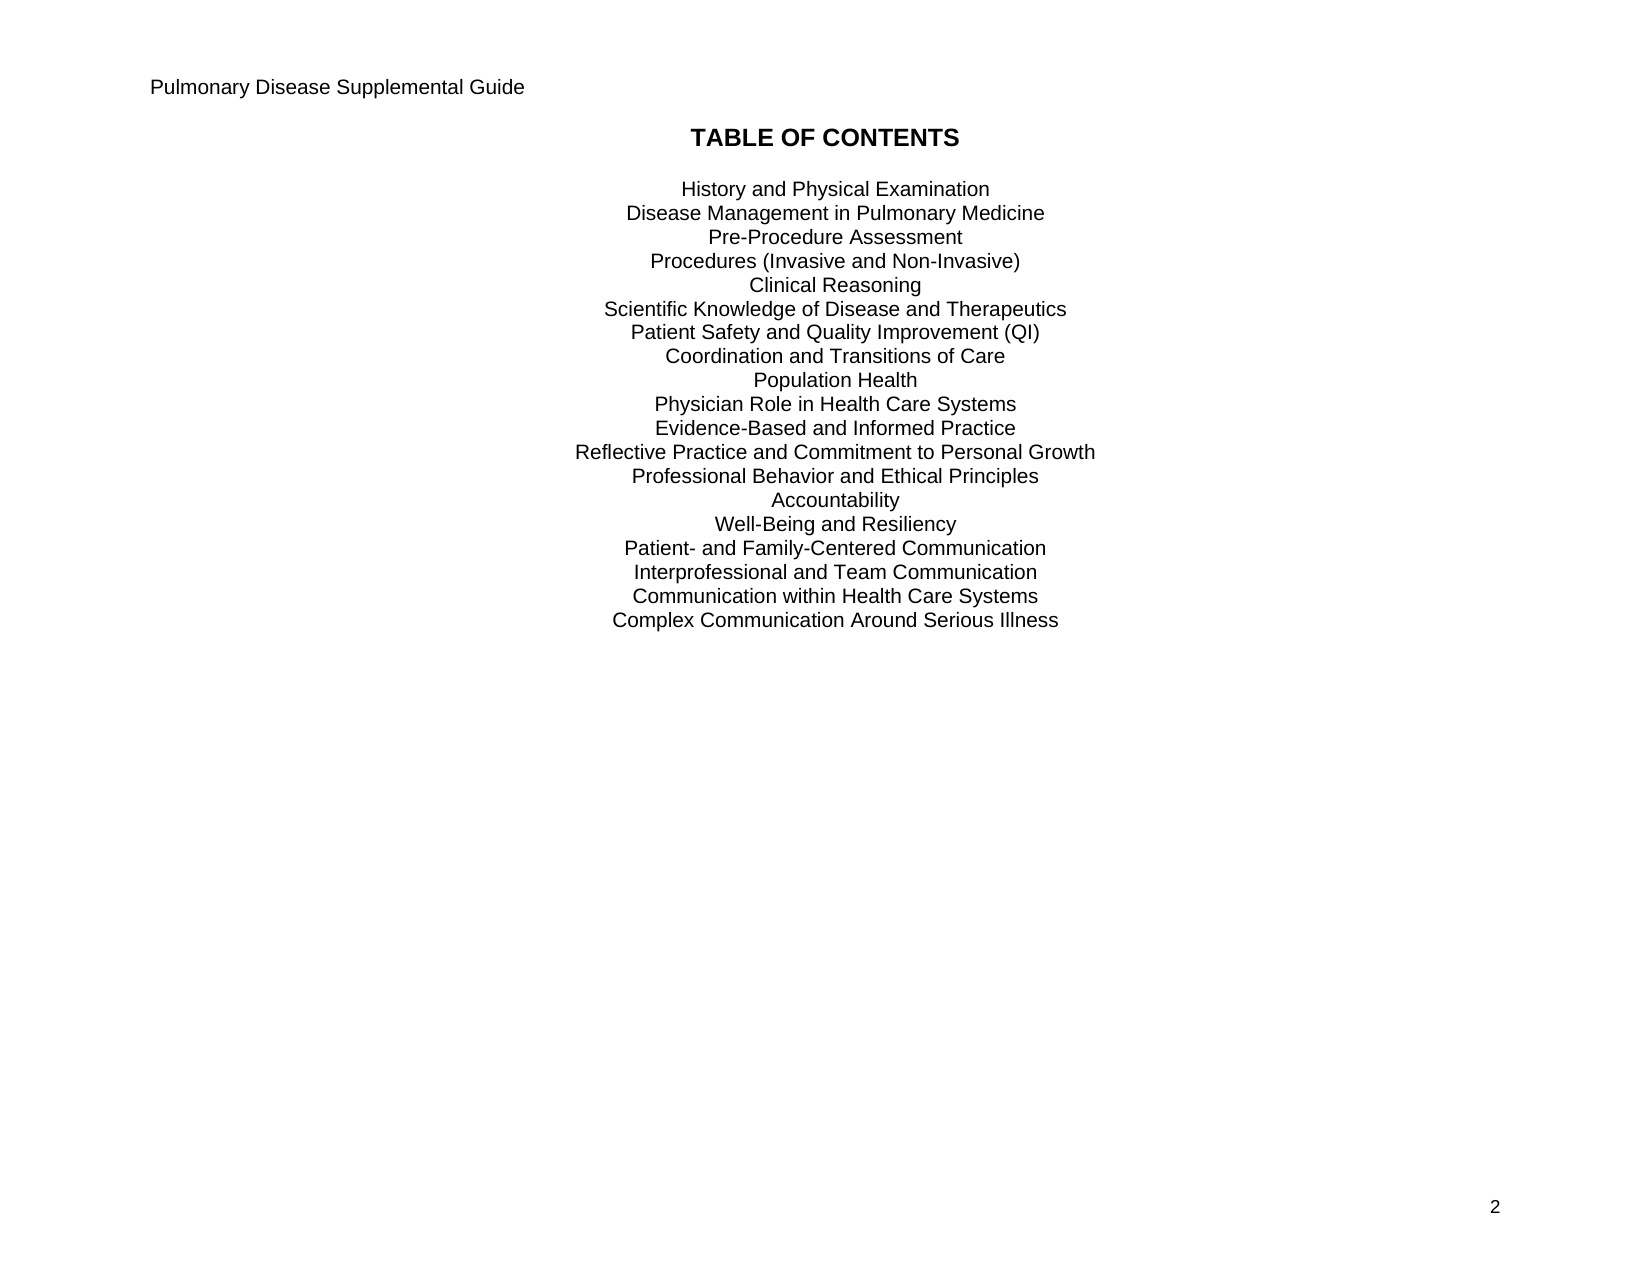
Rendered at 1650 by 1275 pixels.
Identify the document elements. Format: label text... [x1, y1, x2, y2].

text Professional Behavior and Ethical Principles 28 [171, 464, 1500, 488]
text Evidence-Based and Informed Practice 24 [171, 416, 1500, 440]
text Well-Being and Resiliency 32 [171, 512, 1500, 536]
text Disease Management in Pulmonary Medicine 7 [171, 201, 1500, 224]
text Complex Communication Around Serious Illness 39 [171, 608, 1500, 632]
text Reflective Practice and Commitment to Personal Growth 26 [171, 440, 1500, 464]
text Communication within Health Care Systems 37 [171, 584, 1500, 608]
text Procedures (Invasive and Non-Invasive) 11 [171, 248, 1500, 272]
text Scientific Knowledge of Disease and Therapeutics 15 [171, 296, 1500, 320]
text Clinical Reasoning 13 [171, 272, 1500, 296]
text Pre-Procedure Assessment 9 [171, 224, 1500, 248]
text Coordination and Transitions of Care 19 [171, 344, 1500, 368]
text Accountability 31 [171, 488, 1500, 512]
text History and Physical Examination 5 [171, 177, 1500, 201]
text Patient- and Family-Centered Communication 33 [171, 536, 1500, 560]
text Population Health 21 [171, 368, 1500, 392]
text Interprofessional and Team Communication 35 [171, 560, 1500, 584]
text Patient Safety and Quality Improvement (QI) 17 [171, 320, 1500, 344]
text TABLE OF CONTENTS [150, 123, 1500, 152]
text Physician Role in Health Care Systems 22 [171, 392, 1500, 416]
